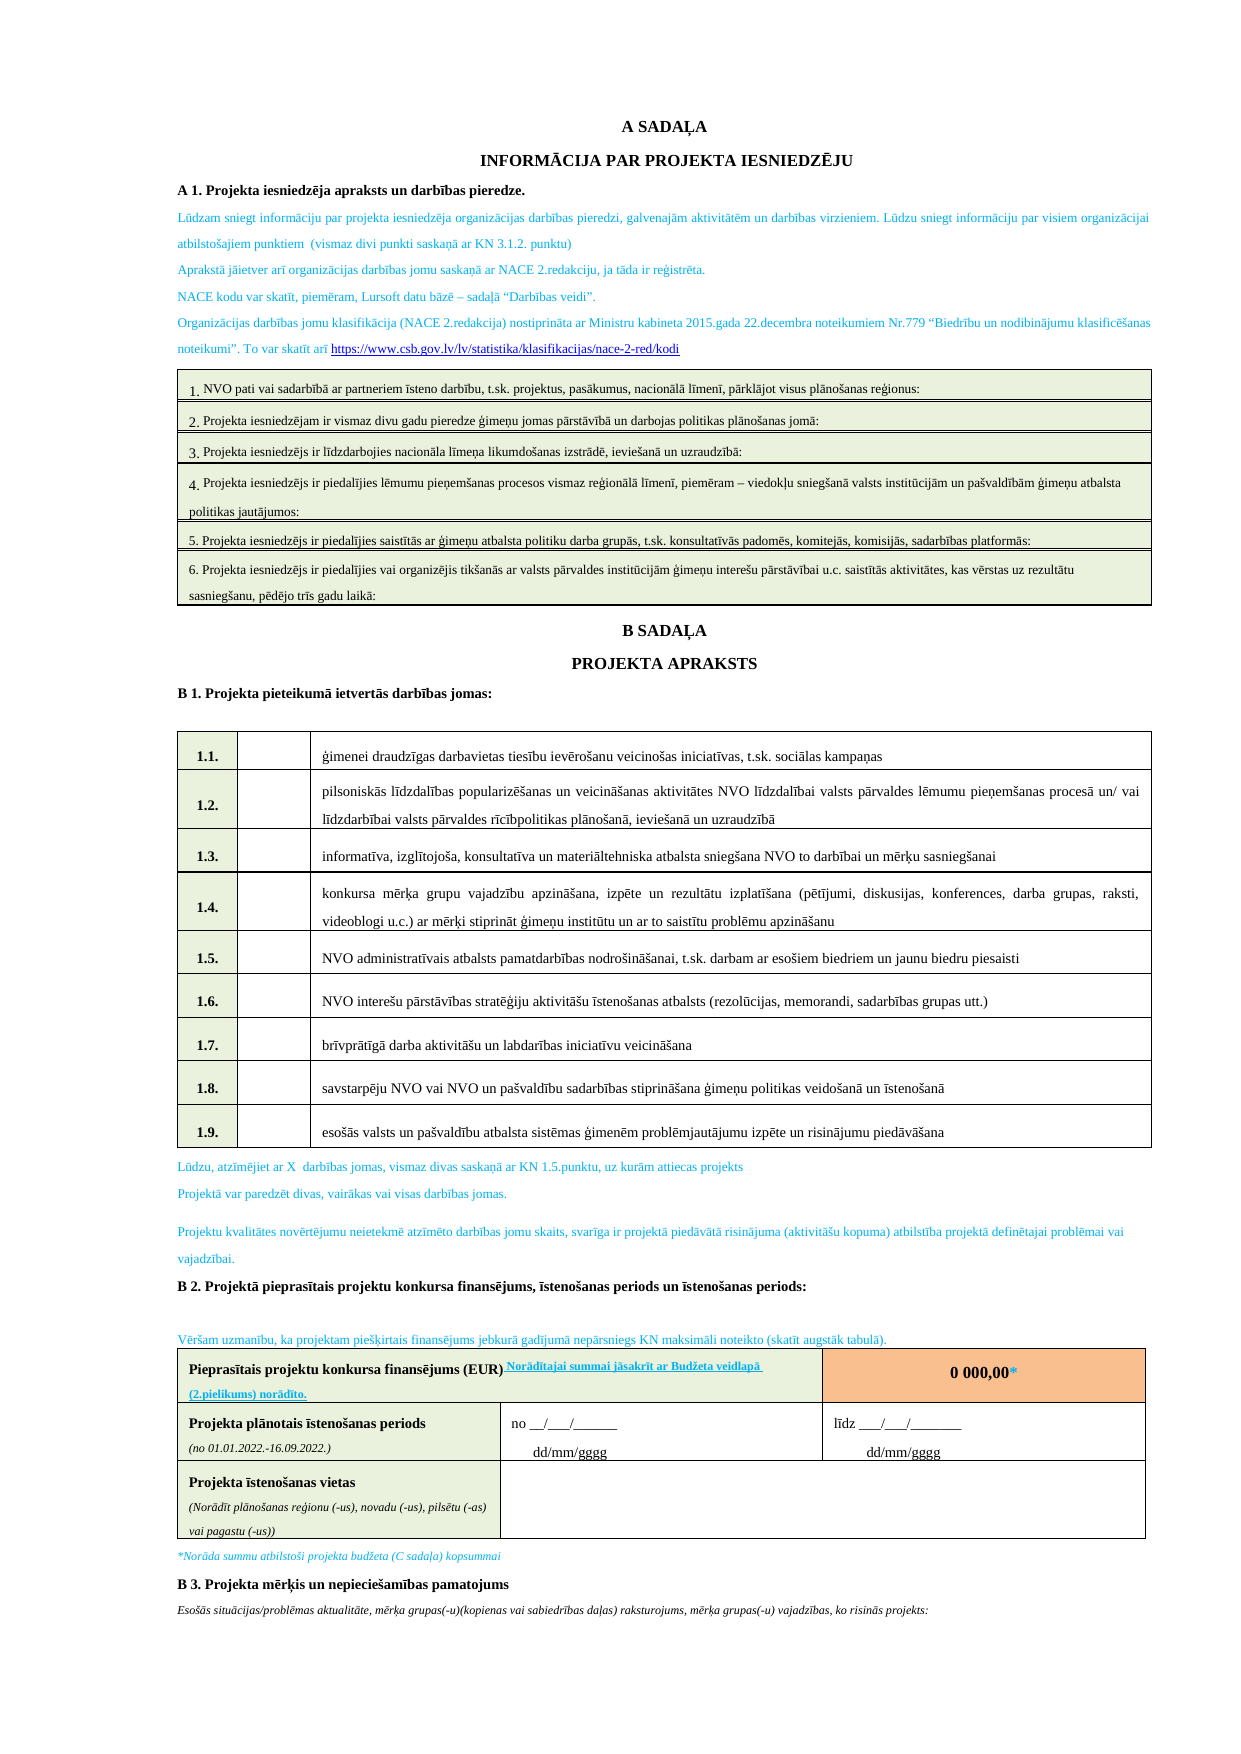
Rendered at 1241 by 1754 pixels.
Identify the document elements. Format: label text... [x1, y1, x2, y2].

picture [716, 321, 721, 330]
picture [456, 1554, 467, 1563]
picture [187, 292, 192, 301]
table_cell [238, 931, 310, 973]
picture [385, 265, 394, 274]
picture [879, 1335, 883, 1347]
text B 1. Projekta pieteikumā ietvertās darbības jomas: [177, 673, 1152, 702]
picture [857, 1335, 862, 1344]
picture [396, 1552, 403, 1560]
text Vēršam uzmanību, ka projektam piešķirtais finansējums jebkurā gadījumā nepārsniegs KN maksimāli noteikto (skatīt augstāk tabulā). [177, 1321, 1152, 1348]
picture [534, 1335, 539, 1344]
picture [345, 216, 351, 225]
picture [1123, 321, 1132, 327]
text Esošās situācijas/problēmas aktualitāte, mērķa grupas(-u)(kopienas vai sabiedrības daļas) raksturojums, mērķa grupas(-u) vajadzības, ko risinās projekts: [177, 1593, 1152, 1617]
picture [363, 1552, 369, 1560]
picture [776, 321, 783, 327]
picture [828, 1337, 834, 1344]
picture [1136, 321, 1144, 327]
picture [968, 318, 973, 327]
picture [693, 318, 698, 327]
table_cell [501, 1461, 1145, 1538]
table_header [238, 732, 310, 769]
text Projektā var paredzēt divas, vairākas vai visas darbības jomas. [177, 1174, 1167, 1201]
picture [294, 1189, 299, 1198]
table_cell [238, 1105, 310, 1147]
picture [331, 1337, 338, 1344]
picture [729, 318, 734, 327]
picture [546, 213, 551, 222]
picture [178, 266, 183, 274]
picture [355, 1189, 360, 1198]
picture [380, 215, 388, 222]
picture [529, 213, 534, 222]
table_cell 1.3. [178, 829, 237, 871]
text Aprakstā jāietver arī organizācijas darbības jomu saskaņā ar NACE 2.redakciju, ja tāda ir reģistrēta. [177, 251, 1152, 278]
table_cell NVO interešu pārstāvības stratēģiju aktivitāšu īstenošanas atbalsts (rezolūcijas, memorandi, sadarbības grupas utt.) [311, 974, 1151, 1017]
picture [246, 216, 251, 225]
picture [366, 318, 371, 327]
picture [478, 1162, 488, 1171]
picture [445, 295, 452, 301]
picture [488, 1335, 493, 1344]
picture [202, 1553, 208, 1560]
table_header 1.1. [178, 732, 237, 769]
picture [693, 267, 701, 274]
picture [899, 213, 907, 222]
picture [192, 1162, 197, 1171]
picture [761, 318, 766, 327]
picture [275, 239, 280, 248]
picture [216, 1254, 221, 1263]
picture [508, 265, 513, 274]
text PROJEKTA APRAKSTS [177, 640, 1152, 673]
picture [1085, 1230, 1093, 1236]
picture [424, 213, 429, 222]
picture [405, 1165, 413, 1171]
picture [563, 320, 571, 327]
table_cell [238, 829, 310, 871]
picture [688, 1227, 693, 1236]
picture [241, 242, 249, 248]
picture [992, 1227, 997, 1236]
picture [217, 321, 224, 327]
picture [244, 1192, 250, 1201]
table_cell līdz ___/___/_______ dd/mm/gggg [823, 1403, 1145, 1460]
table_cell 1.2. [178, 770, 237, 828]
picture [387, 321, 395, 330]
picture [1014, 318, 1019, 327]
text Organizācijas darbības jomu klasifikācija (NACE 2.redakcija) nostiprināta ar Ministru kabineta 2015.gada 22.decembra noteikumiem Nr.779 “Biedrību un nodibinājumu klasificēšanas noteikumi”. To var skatīt arī https://www.csb.gov.lv/lv/statistika/klasifikacijas/nace-2-red/kodi [177, 304, 1152, 357]
picture [700, 1165, 706, 1174]
table_cell 5. Projekta iesniedzējs ir piedalījies saistītās ar ģimeņu atbalsta politiku darba grupās, t.sk. konsultatīvās padomēs, komitejās, komisijās, sadarbības platformās: [178, 522, 1151, 548]
picture [369, 1554, 378, 1560]
picture [1118, 216, 1125, 222]
picture [698, 213, 703, 222]
picture [526, 265, 533, 274]
table_header 1. NVO pati vai sadarbībā ar partneriem īsteno darbību, t.sk. projektus, pasākumus, nacionālā līmenī, pārklājot visus plānošanas reģionus: [178, 370, 1151, 399]
picture [430, 1162, 435, 1171]
picture [567, 239, 571, 251]
table_cell esošās valsts un pašvaldību atbalsta sistēmas ģimenēm problēmjautājumu izpēte un risinājumu piedāvāšana [311, 1105, 1151, 1147]
picture [331, 242, 339, 248]
picture [208, 1552, 214, 1560]
table_cell 1.8. [178, 1061, 237, 1104]
picture [492, 216, 499, 222]
picture [230, 292, 235, 301]
picture [524, 1162, 530, 1171]
picture [462, 1165, 469, 1171]
picture [267, 1554, 275, 1560]
picture [1021, 216, 1027, 225]
picture [819, 1229, 827, 1236]
picture [237, 1165, 245, 1171]
picture [509, 292, 517, 301]
picture [765, 1230, 773, 1236]
picture [1136, 216, 1144, 225]
picture [479, 292, 484, 301]
table_cell 1.9. [178, 1105, 237, 1147]
table_cell NVO administratīvais atbalsts pamatdarbības nodrošināšanai, t.sk. darbam ar esošiem biedriem un jaunu biedru piesaisti [311, 931, 1151, 973]
table_cell 1.7. [178, 1018, 237, 1060]
picture [441, 268, 450, 274]
picture [844, 1227, 849, 1236]
table_cell [238, 873, 310, 930]
picture [460, 1338, 468, 1344]
table_cell informatīva, izglītojoša, konsultatīva un materiāltehniska atbalsta sniegšana NVO to darbībai un mērķu sasniegšanai [311, 829, 1151, 871]
text A SADAĻA [177, 103, 1152, 136]
text Lūdzam sniegt informāciju par projekta iesniedzēja organizācijas darbības pieredzi, galvenajām aktivitātēm un darbības virzieniem. Lūdzu sniegt informāciju par visiem organizācijai atbilstošajiem punktiem (vismaz divi punkti saskaņā ar KN 3.1.2. punktu) [177, 199, 1152, 251]
table_cell [238, 974, 310, 1017]
picture [913, 318, 918, 327]
table_cell [238, 1018, 310, 1060]
picture [626, 265, 631, 274]
picture [906, 318, 911, 327]
table_cell brīvprātīgā darba aktivitāšu un labdarības iniciatīvu veicināšana [311, 1018, 1151, 1060]
picture [510, 216, 518, 225]
picture [430, 292, 435, 301]
picture [870, 1230, 878, 1236]
text Lūdzu, atzīmējiet ar X darbības jomas, vismaz divas saskaņā ar KN 1.5.punktu, uz kurām attiecas projekts [177, 1148, 1152, 1174]
table_cell pilsoniskās līdzdalības popularizēšanas un veicināšanas aktivitātes NVO līdzdalībai valsts pārvaldes lēmumu pieņemšanas procesā un/ vai līdzdarbībai valsts pārvaldes rīcībpolitikas plānošanā, ieviešanā un uzraudzībā [311, 770, 1151, 828]
table_cell no __/___/______ dd/mm/gggg [501, 1403, 822, 1460]
picture [604, 213, 609, 222]
picture [434, 239, 439, 248]
picture [257, 1335, 266, 1344]
picture [281, 318, 286, 327]
picture [558, 265, 563, 274]
text A 1. Projekta iesniedzēja apraksts un darbības pieredze. [177, 170, 1152, 199]
picture [1050, 1230, 1056, 1239]
table_cell 4. Projekta iesniedzējs ir piedalījies lēmumu pieņemšanas procesos vismaz reģionālā līmenī, piemēram – viedokļu sniegšanā valsts institūcijām un pašvaldībām ģimeņu atbalsta politikas jautājumos: [178, 464, 1151, 519]
picture [464, 318, 469, 327]
table_cell konkursa mērķa grupu vajadzību apzināšana, izpēte un rezultātu izplatīšana (pētījumi, diskusijas, konferences, darba grupas, raksti, videoblogi u.c.) ar mērķi stiprināt ģimeņu institūtu un ar to saistītu problēmu apzināšanu [311, 873, 1151, 930]
picture [320, 1162, 325, 1171]
picture [617, 267, 624, 274]
picture [306, 1554, 313, 1563]
picture [404, 292, 409, 301]
table_cell 1.4. [178, 873, 237, 930]
table_cell savstarpēju NVO vai NVO un pašvaldību sadarbības stiprināšana ģimeņu politikas veidošanā un īstenošanā [311, 1061, 1151, 1104]
table_cell 6. Projekta iesniedzējs ir piedalījies vai organizējis tikšanās ar valsts pārvaldes institūcijām ģimeņu interešu pārstāvībai u.c. saistītās aktivitātes, kas vērstas uz rezultātu sasniegšanu, pēdējo trīs gadu laikā: [178, 551, 1151, 604]
picture [556, 213, 561, 222]
picture [200, 1254, 205, 1263]
table_cell Projekta īstenošanas vietas (Norādīt plānošanas reģionu (-us), novadu (-us), pilsētu (-as) vai pagastu (-us)) [178, 1461, 500, 1538]
table_cell 3. Projekta iesniedzējs ir līdzdarbojies nacionāla līmeņa likumdošanas izstrādē, ieviešanā un uzraudzībā: [178, 433, 1151, 462]
table_header ģimenei draudzīgas darbavietas tiesību ievērošanu veicinošas iniciatīvas, t.sk. sociālas kampaņas [311, 732, 1151, 769]
picture [379, 265, 384, 274]
table_cell [238, 1061, 310, 1104]
picture [336, 1554, 347, 1560]
table_header Pieprasītais projektu konkursa finansējums (EUR) Norādītajai summai jāsakrīt ar Budžeta veidlapā (2.pielikums) norādīto. [178, 1349, 822, 1402]
picture [340, 1338, 348, 1344]
picture [303, 1162, 308, 1171]
picture [530, 242, 536, 251]
picture [356, 239, 361, 248]
picture [468, 295, 475, 301]
table_cell Projekta plānotais īstenošanas periods (no 01.01.2022.-16.09.2022.) [178, 1403, 500, 1460]
picture [457, 1227, 462, 1236]
picture [681, 1167, 691, 1171]
text NACE kodu var skatīt, piemēram, Lursoft datu bāzē – sadaļā “Darbības veidi”. [177, 278, 1152, 304]
picture [286, 216, 294, 222]
picture [414, 318, 419, 327]
picture [875, 321, 883, 327]
picture [268, 1189, 273, 1198]
picture [198, 1338, 207, 1344]
text Projektu kvalitātes novērtējumu neietekmē atzīmēto darbības jomu skaits, svarīga ir projektā piedāvātā risinājuma (aktivitāšu kopuma) atbilstība projektā definētajai problēmai vai vajadzībai. [177, 1213, 1152, 1266]
picture [205, 292, 212, 301]
picture [483, 1192, 491, 1198]
table_header 0 000,00* [823, 1349, 1145, 1402]
picture [301, 295, 307, 304]
picture [582, 1162, 587, 1171]
table_cell 1.5. [178, 931, 237, 973]
text B 3. Projekta mērķis un nepieciešamības pamatojums [177, 1564, 1152, 1593]
text B 2. Projektā pieprasītais projektu konkursa finansējums, īstenošanas periods un īstenošanas periods: [177, 1266, 1152, 1295]
table_cell 1.6. [178, 974, 237, 1017]
table_cell [238, 770, 310, 828]
picture [816, 1338, 821, 1347]
picture [216, 267, 224, 274]
picture [477, 318, 482, 327]
picture [658, 216, 666, 222]
picture [838, 1335, 843, 1344]
picture [785, 321, 793, 327]
picture [706, 318, 711, 327]
picture [722, 215, 728, 222]
picture [390, 1337, 397, 1344]
picture [193, 213, 201, 222]
text B SADAĻA [177, 606, 1152, 640]
picture [953, 318, 958, 327]
table_cell 2. Projekta iesniedzējam ir vismaz divu gadu pieredze ģimeņu jomas pārstāvībā un darbojas politikas plānošanas jomā: [178, 402, 1151, 430]
picture [362, 265, 367, 274]
picture [380, 1554, 388, 1560]
picture [379, 242, 385, 251]
picture [425, 1189, 435, 1198]
text *Norāda summu atbilstoši projekta budžeta (C sadaļa) kopsummai [177, 1539, 1152, 1563]
text INFORMĀCIJA PAR PROJEKTA IESNIEDZĒJU [177, 136, 1152, 170]
